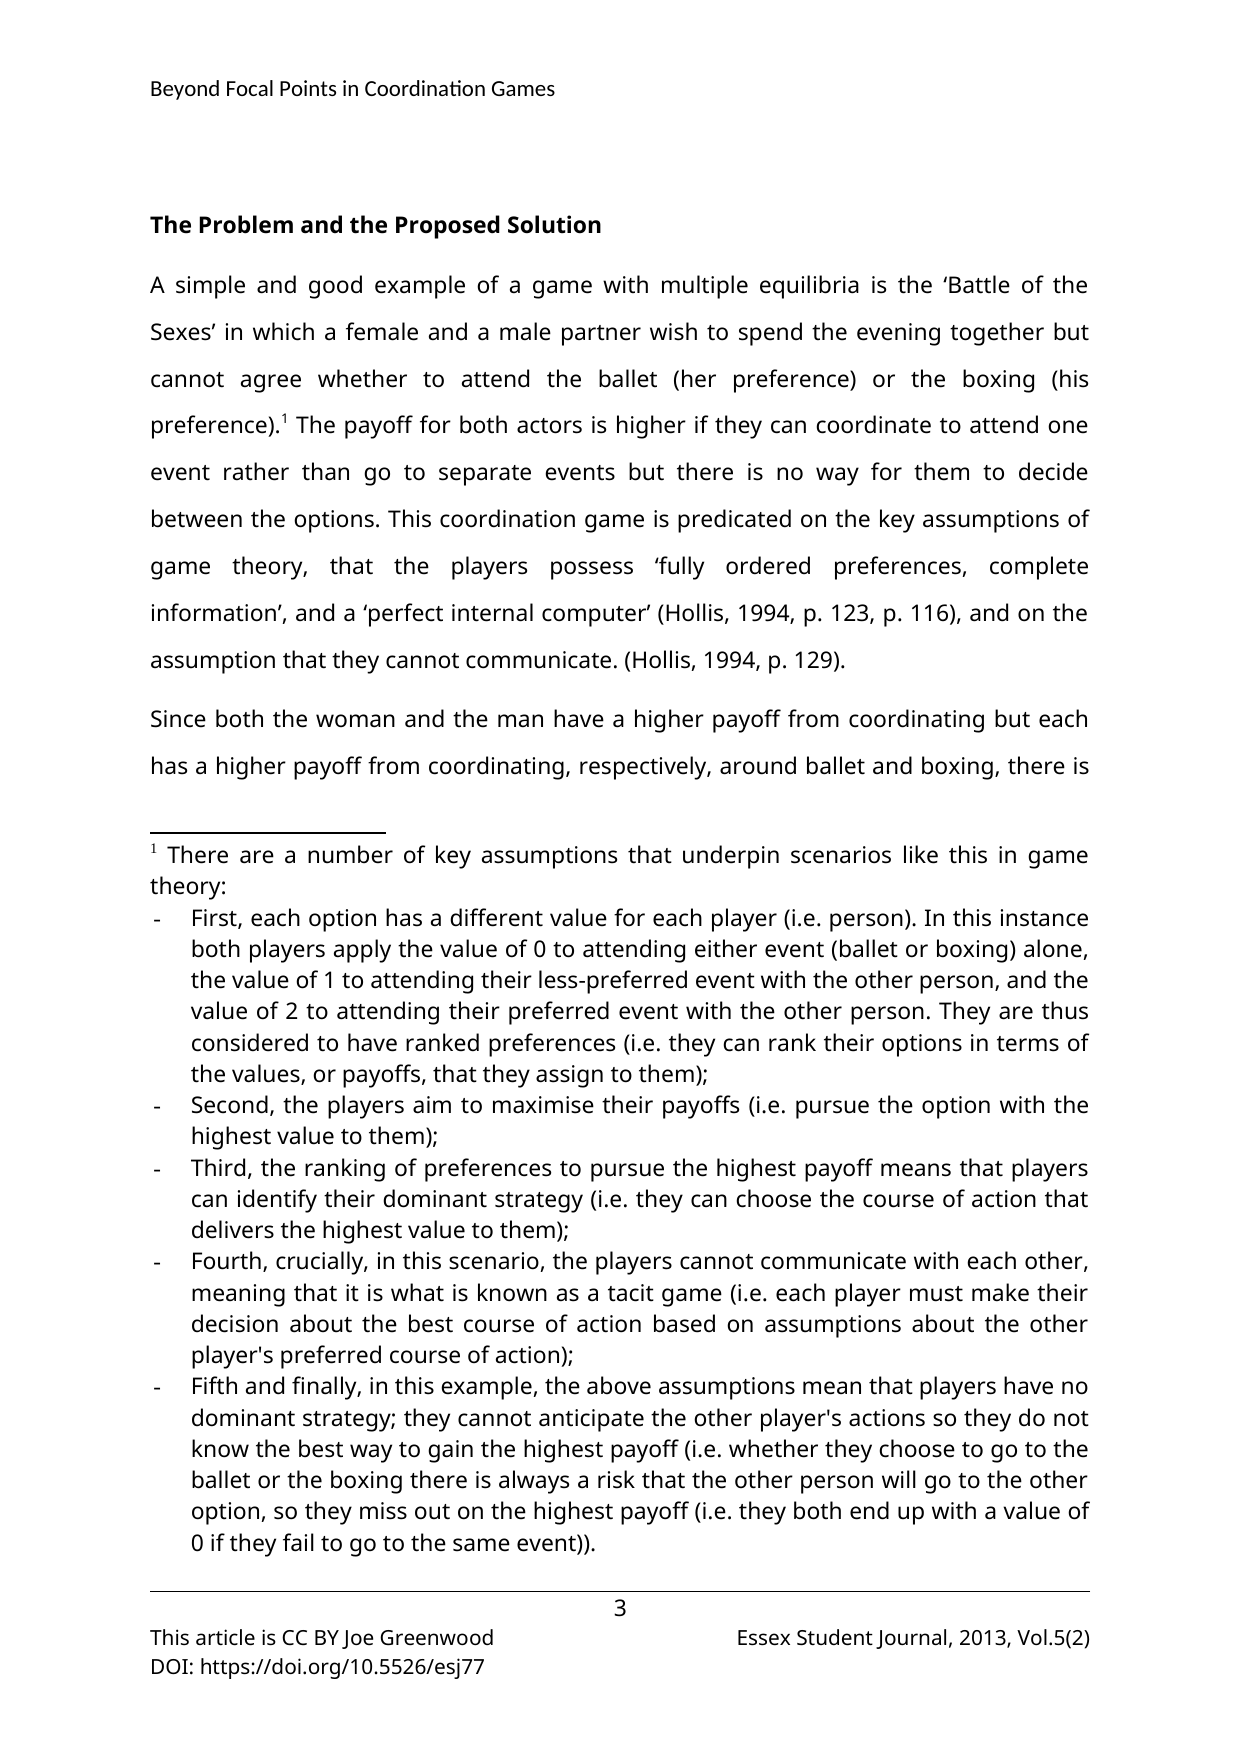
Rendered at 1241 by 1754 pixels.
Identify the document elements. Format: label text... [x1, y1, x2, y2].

text A simple and good example of a game with multiple equilibria is the ‘Battle of the Sexes’ in which a female and a male partner wish to spend the evening together but cannot agree whether to attend the ballet (her preference) or the boxing (his preference). The payoff for both actors is higher if they can coordinate to attend one event rather than go to separate events but there is no way for them to decide between the options. This coordination game is predicated on the key assumptions of game theory, that the players possess ‘fully ordered preferences, complete information’, and a ‘perfect internal computer’ (Hollis, 1994, p. 123, p. 116), and on the assumption that they cannot communicate. (Hollis, 1994, p. 129). [150, 269, 1090, 675]
subtitle The Problem and the Proposed Solution [150, 209, 1090, 241]
text Since both the woman and the man have a higher payoff from coordinating but each has a higher payoff from coordinating, respectively, around ballet and boxing, there is no ‘dominant strategy’ (Hollis, 1994, p. 124, italics in original). This issue stems from the fact that, in a tacit game, each actor is not ‘trying to guess what another will do in an objective situation; [they are] trying to guess what the other will guess one’s self to guess the other to guess, and so on ad infinitum.’ (Schelling, 1960, pp. 92-3) In fact, it has been convincingly argued that even with communication the multiple equilibria remain because ‘[w]ords are cheap’ (Hollis, 1994, p. 125) and even strategic moves committing resources may be intentionally misleading. (Johnson, 1993, p. 81) Hence the actors do best by mistrusting each other and paying heed to their knowledge of each other’s actual preferences. [150, 703, 1090, 781]
